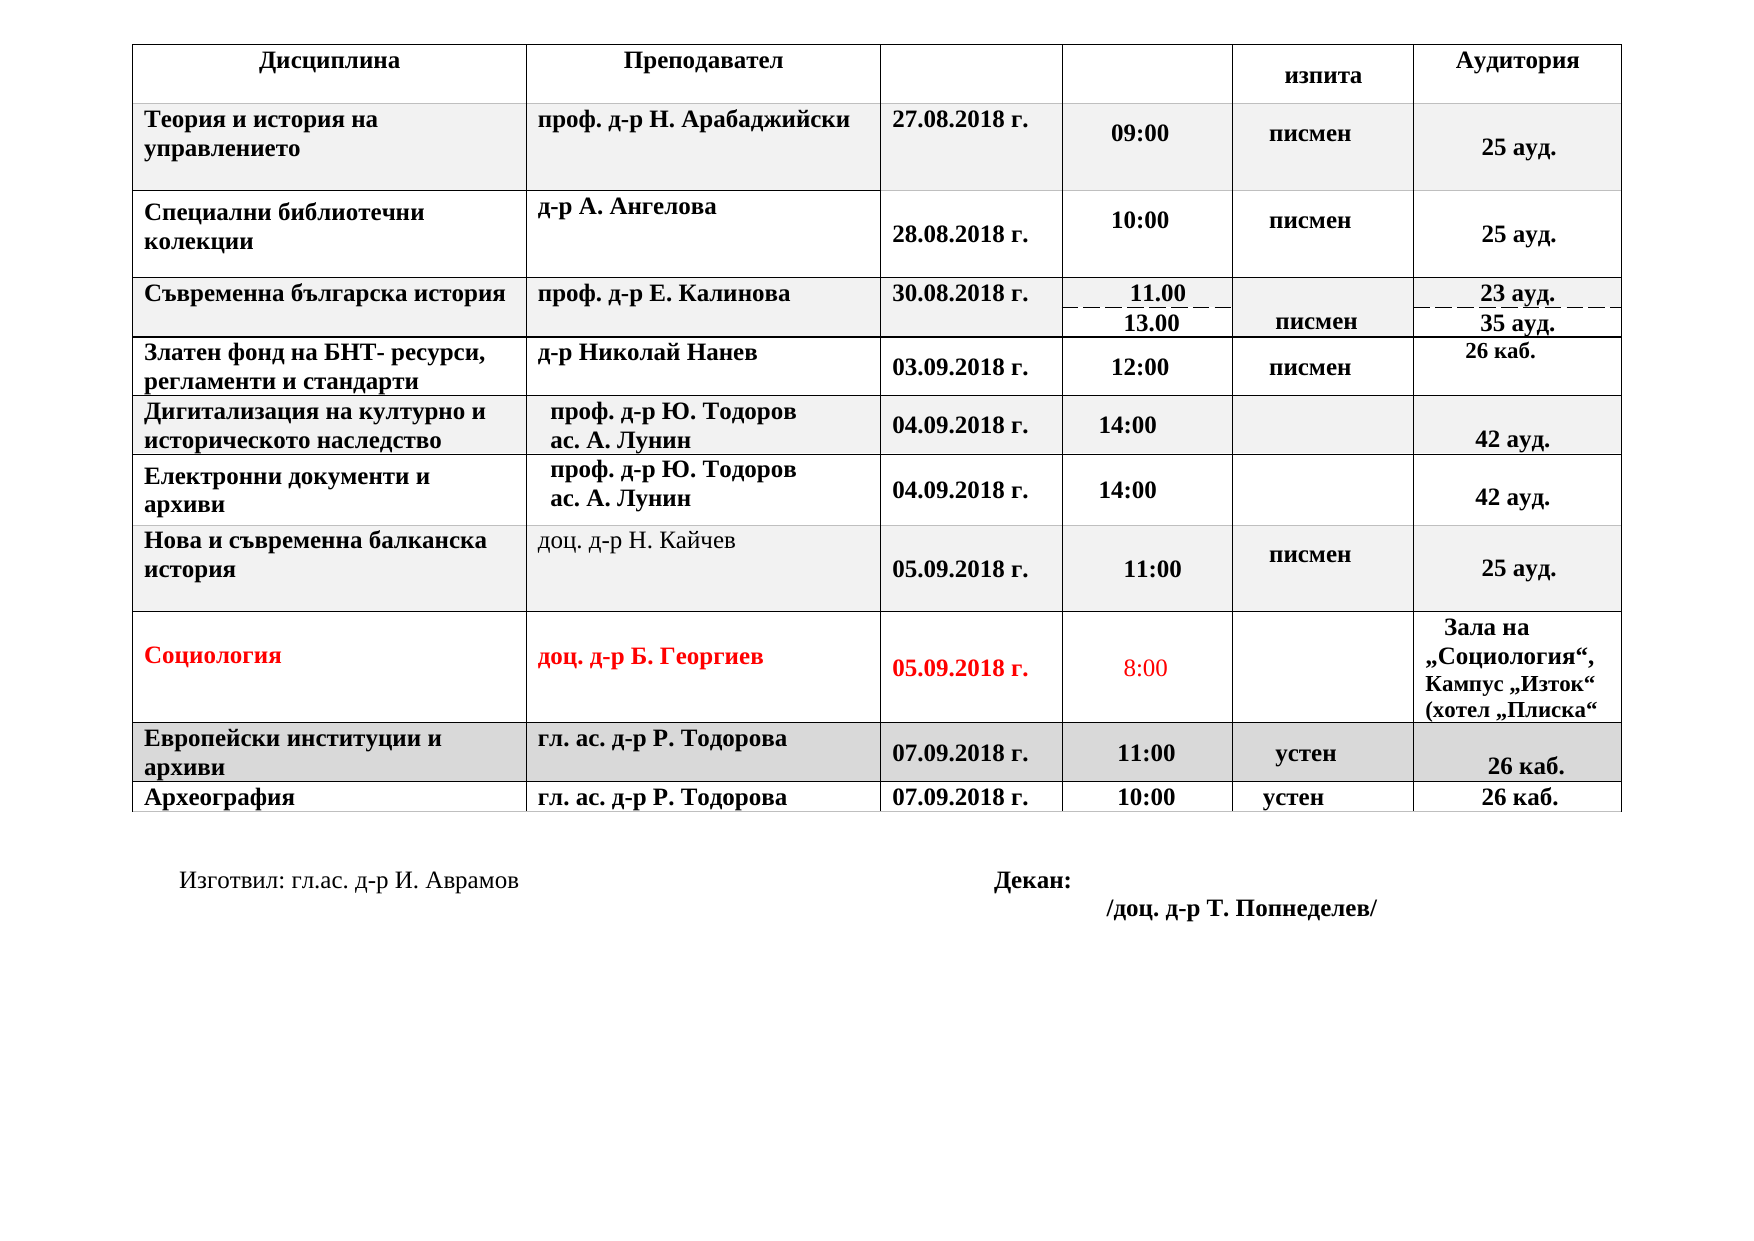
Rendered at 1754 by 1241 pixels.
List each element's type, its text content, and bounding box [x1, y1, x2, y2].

table_cell проф. д-р Ю. Тодоров ас. А. Лунин [527, 455, 880, 524]
table_cell устен [1233, 723, 1413, 781]
table_cell 42 ауд. [1414, 455, 1621, 524]
table_cell доц. д-р Н. Кайчев [527, 526, 880, 611]
table_cell 07.09.2018 г. [881, 723, 1062, 781]
table_cell 11.00 [1063, 278, 1232, 307]
table_cell писмен [1233, 338, 1413, 395]
table_header Преподавател [527, 45, 880, 103]
table_cell 11:00 [1063, 723, 1232, 781]
table_cell 25 ауд. [1414, 104, 1621, 190]
table_cell 25 ауд. [1414, 526, 1621, 611]
table_cell проф. д-р Е. Калинова [527, 278, 880, 336]
table_cell 27.08.2018 г. [881, 104, 1062, 190]
table_cell 04.09.2018 г. [881, 396, 1062, 453]
table_cell гл. ас. д-р Р. Тодорова [527, 723, 880, 781]
table_cell Зала на „Социология“, Кампус „Изток“ (хотел „Плиска“ [1414, 612, 1621, 722]
table_cell 8:00 [1063, 612, 1232, 722]
table_header Дата [881, 45, 1062, 103]
table_cell писмен [1233, 278, 1413, 336]
table_cell 05.09.2018 г. [881, 526, 1062, 611]
table_cell писмен [1233, 191, 1413, 277]
table_cell гл. ас. д-р Р. Тодорова [527, 782, 880, 811]
table_cell 11:00 [1063, 526, 1232, 611]
table_cell [1233, 396, 1413, 453]
table_cell 25 ауд. [1414, 191, 1621, 277]
table_cell Златен фонд на БНТ- ресурси, регламенти и стандарти [133, 338, 526, 395]
table_cell 14:00 [1063, 455, 1232, 524]
table_cell 26 каб. [1414, 782, 1621, 811]
table_cell Теория и история на управлението [133, 104, 526, 190]
table_cell доц. д-р Б. Георгиев [527, 612, 880, 722]
table_cell 28.08.2018 г. [881, 191, 1062, 277]
table_cell 05.09.2018 г. [881, 612, 1062, 722]
table_cell 10:00 [1063, 191, 1232, 277]
table_header Аудитория [1414, 45, 1621, 103]
table_cell 03.09.2018 г. [881, 338, 1062, 395]
table_cell 12:00 [1063, 338, 1232, 395]
table_cell Археография [133, 782, 526, 811]
table_header Формат на изпита [1233, 45, 1413, 103]
table_cell Социология [133, 612, 526, 722]
table_header Дисциплина [133, 45, 526, 103]
table_cell [1233, 455, 1413, 524]
table_cell 14:00 [1063, 396, 1232, 453]
table_cell Европейски институции и архиви [133, 723, 526, 781]
table_cell Електронни документи и архиви [133, 455, 526, 524]
table_cell 26 каб. [1414, 338, 1621, 395]
table_cell 09:00 [1063, 104, 1232, 190]
table_cell 13.00 [1063, 307, 1232, 336]
table_cell устен [1233, 782, 1413, 811]
table_cell 23 ауд. [1414, 278, 1621, 307]
table_cell д-р А. Ангелова [527, 191, 880, 277]
text Изготвил: гл.ас. д-р И. Аврамов Декан: [148, 865, 1606, 893]
table_cell 35 ауд. [1414, 307, 1621, 336]
table_cell 30.08.2018 г. [881, 278, 1062, 336]
table_cell Нова и съвременна балканска история [133, 526, 526, 611]
text /доц. д-р Т. Попнеделев/ [148, 893, 1606, 922]
table_cell писмен [1233, 526, 1413, 611]
table_cell 10:00 [1063, 782, 1232, 811]
table_cell проф. д-р Ю. Тодоров ас. А. Лунин [527, 396, 880, 453]
table_cell 42 ауд. [1414, 396, 1621, 453]
table_cell 04.09.2018 г. [881, 455, 1062, 524]
table_cell писмен [1233, 104, 1413, 190]
table_cell 26 каб. [1414, 723, 1621, 781]
table_cell 07.09.2018 г. [881, 782, 1062, 811]
table_cell Специални библиотечни колекции [133, 191, 526, 277]
table_cell д-р Николай Нанев [527, 338, 880, 395]
table_cell [1233, 612, 1413, 722]
table_cell Дигитализация на културно и историческото наследство [133, 396, 526, 453]
table_cell проф. д-р Н. Арабаджийски [527, 104, 880, 190]
table_cell Съвременна българска история [133, 278, 526, 336]
table_header Час [1063, 45, 1232, 103]
